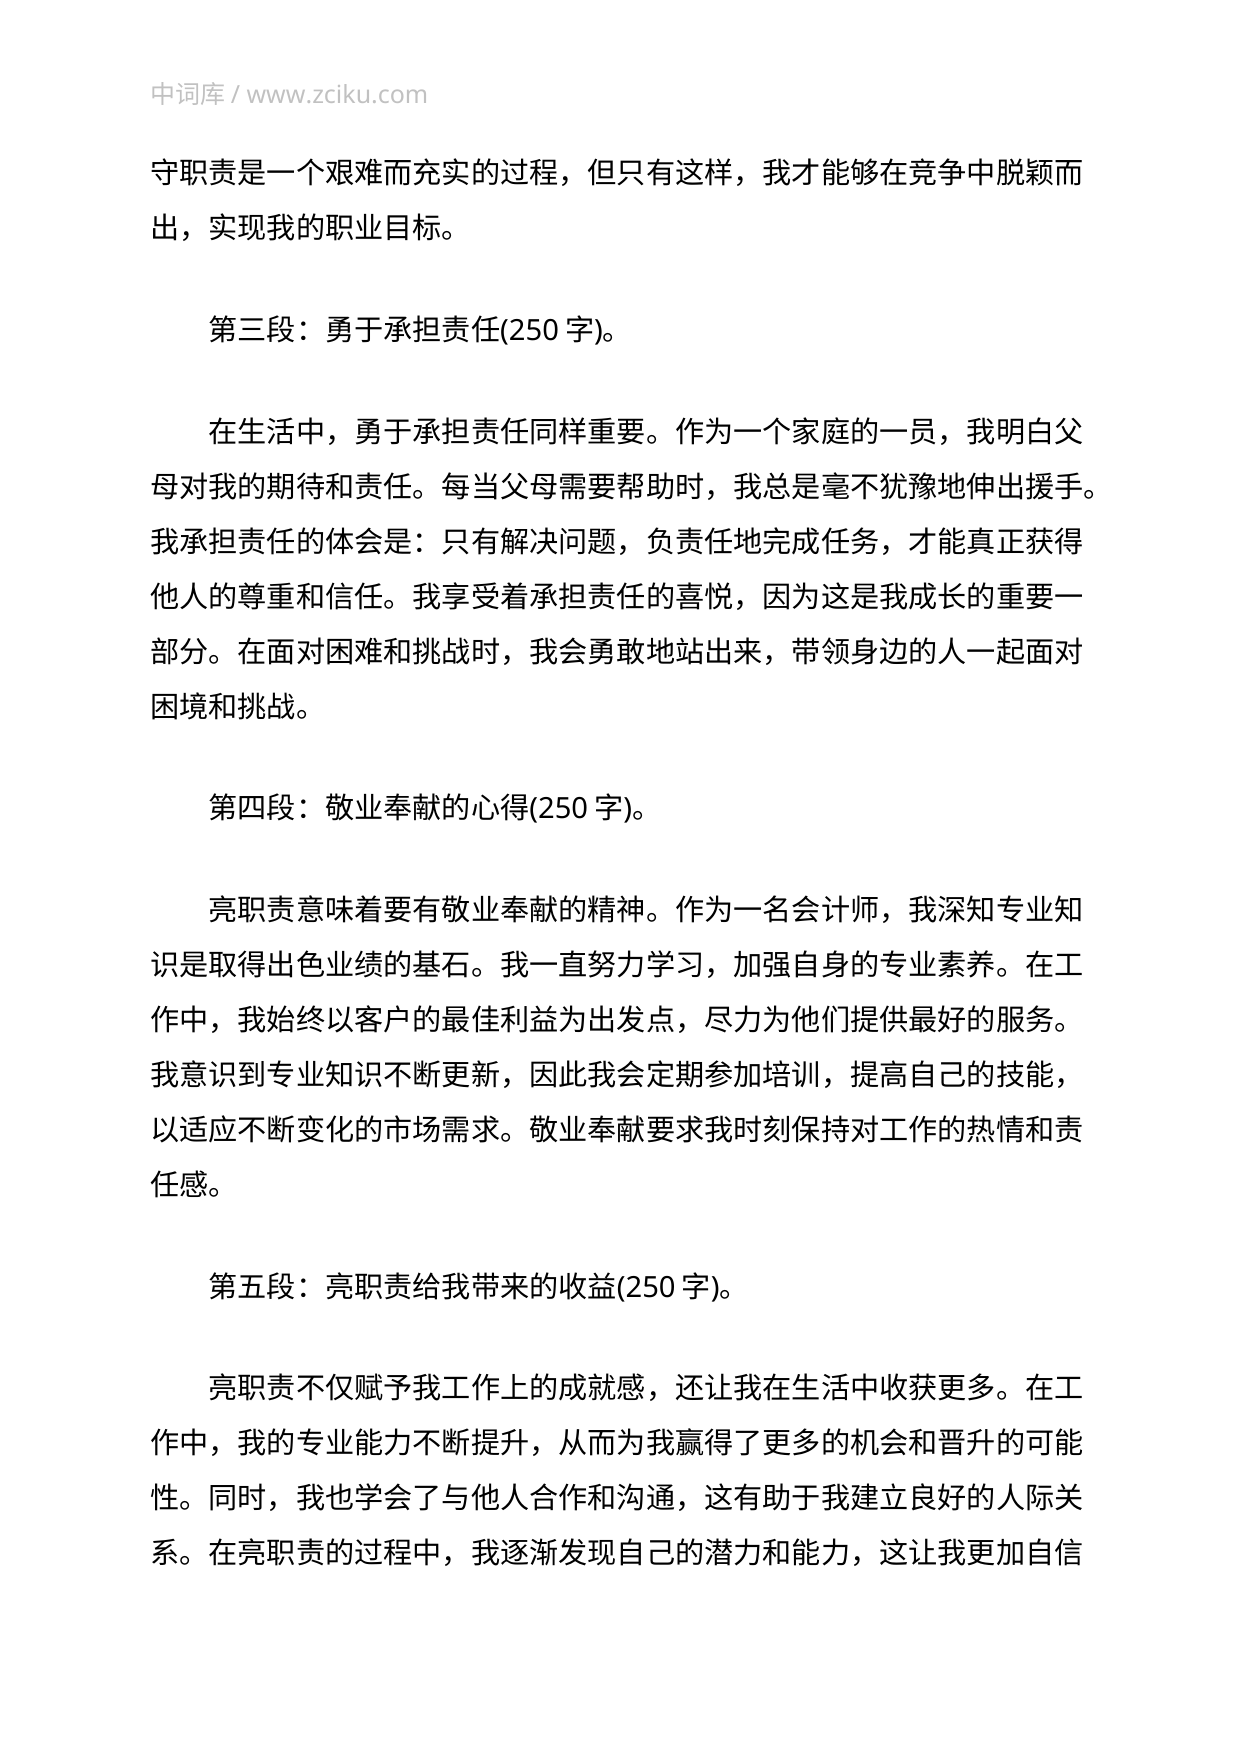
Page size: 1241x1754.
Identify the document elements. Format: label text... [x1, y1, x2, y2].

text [150, 150, 1090, 247]
text 在生活中，勇于承担责任同样重要。作为一个家庭的一员，我明白父母对我的期待和责任。每当父母需要帮助时，我总是毫不犹豫地伸出援手。我承担责任的体会是：只有解决问题，负责任地完成任务，才能真正获得他人的尊重和信任。我享受着承担责任的喜悦，因为这是我成长的重要一部分。在面对困难和挑战时，我会勇敢地站出来，带领身边的人一起面对困境和挑战。 [150, 409, 1090, 725]
text 第四段：敬业奉献的心得(250字)。 [150, 785, 1090, 827]
text 亮职责意味着要有敬业奉献的精神。作为一名会计师，我深知专业知识是取得出色业绩的基石。我一直努力学习，加强自身的专业素养。在工作中，我始终以客户的最佳利益为出发点，尽力为他们提供最好的服务。我意识到专业知识不断更新，因此我会定期参加培训，提高自己的技能，以适应不断变化的市场需求。敬业奉献要求我时刻保持对工作的热情和责任感。 [150, 887, 1090, 1204]
text 第五段：亮职责给我带来的收益(250字)。 [150, 1263, 1090, 1306]
text 第三段：勇于承担责任(250字)。 [150, 307, 1090, 349]
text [150, 1365, 1090, 1572]
